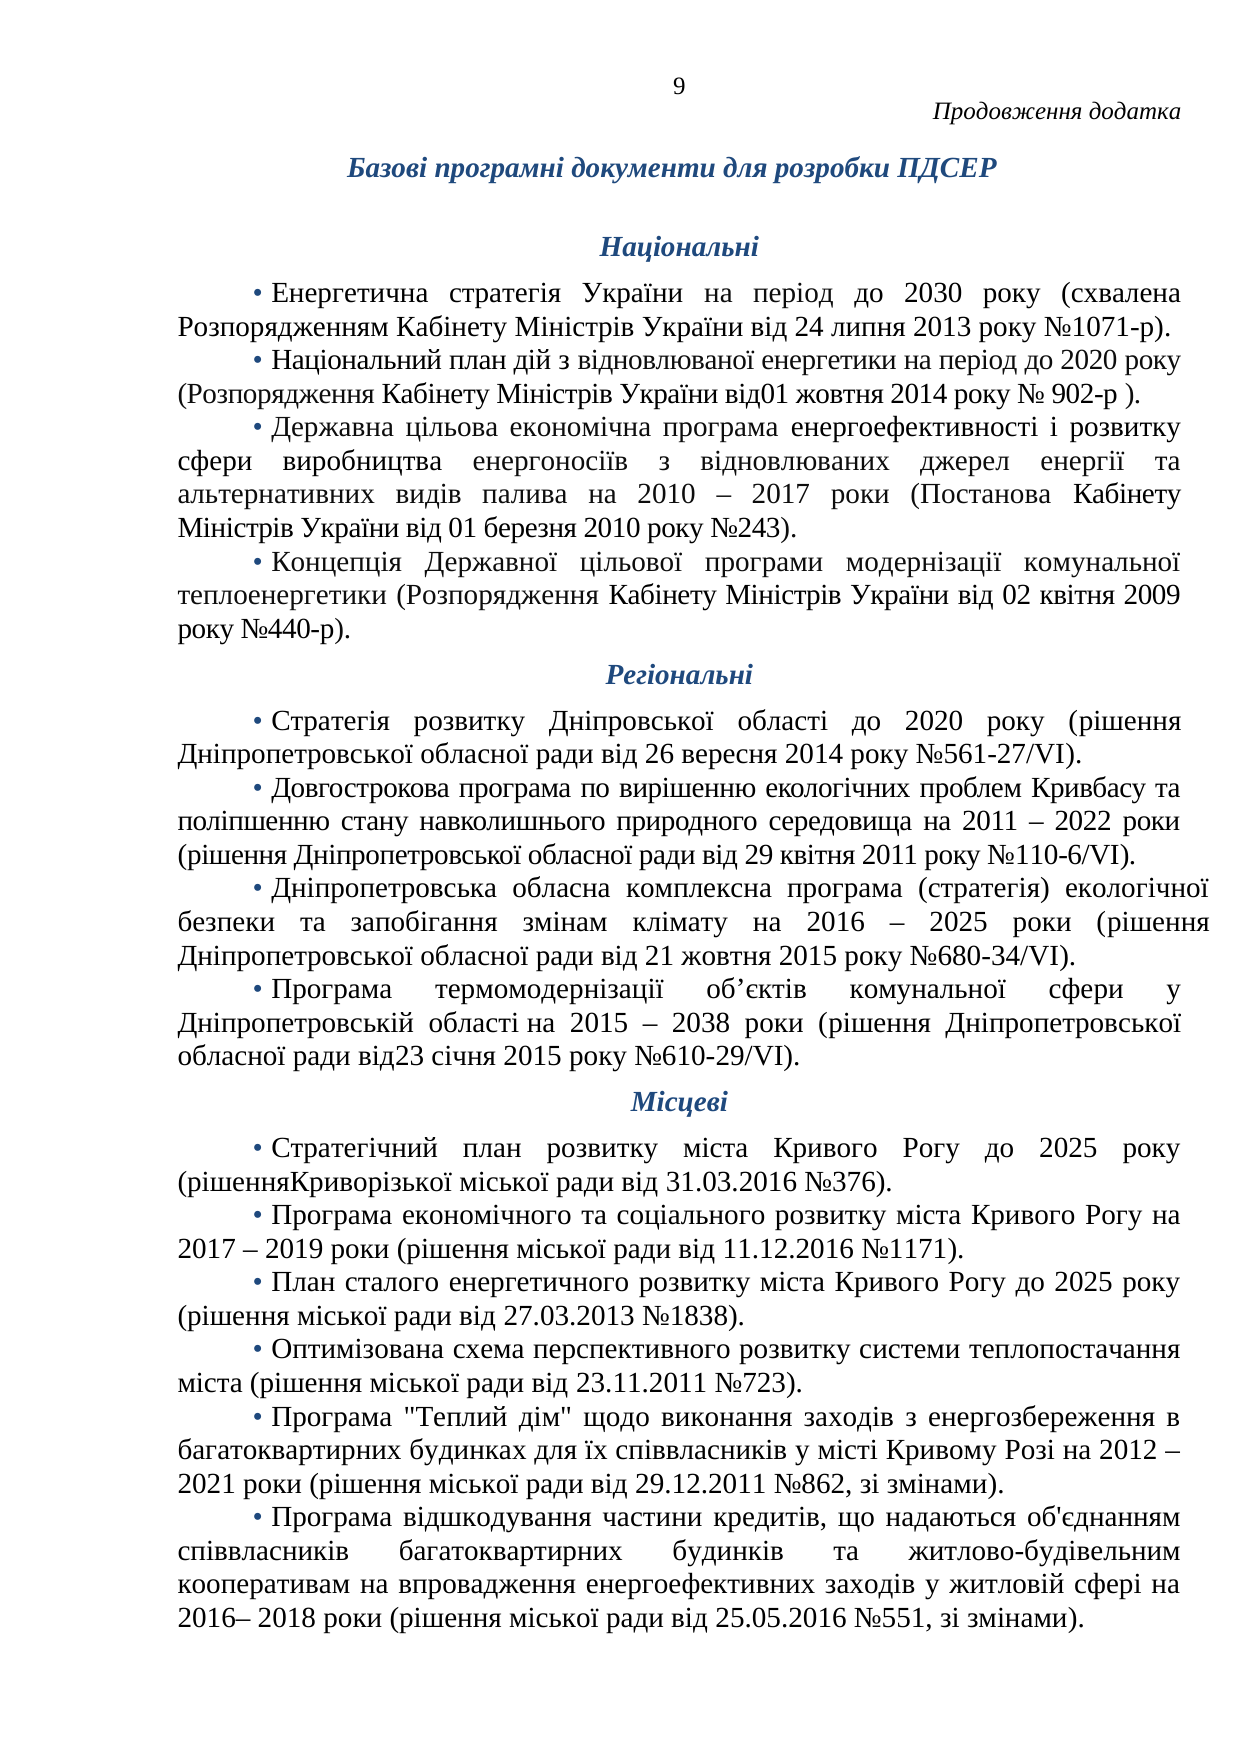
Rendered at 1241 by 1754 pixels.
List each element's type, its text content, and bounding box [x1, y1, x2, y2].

text Національні [177, 229, 1181, 263]
text Регіональні [177, 657, 1181, 690]
list Програма економічного та соціального розвитку міста Кривого Рогу на 2017 – 2019 роки (рішення міської ради від 11.12.2016 №1171). [177, 1197, 1181, 1264]
list Стратегічний план розвитку міста Кривого Рогу до 2025 року (рішенняКриворізької міської ради від 31.03.2016 №376). [177, 1130, 1181, 1197]
list Програма термомодернізації об’єктів комунальної сфери у Дніпропетровській області на 2015 – 2038 роки (рішення Дніпропетровської обласної ради від23 січня 2015 року №610-29/VI). [177, 971, 1181, 1072]
list Національний план дій з відновлюваної енергетики на період до 2020 року (Розпорядження Кабінету Міністрів України від01 жовтня 2014 року № 902-р ). [177, 342, 1181, 409]
list Концепція Державної цільової програми модернізації комунальної теплоенергетики (Розпорядження Кабінету Міністрів України від 02 квітня 2009 року №440-р). [177, 544, 1181, 644]
subtitle Базові програмні документи для розробки ПДСЕР [177, 150, 1166, 183]
list Стратегія розвитку Дніпровської області до 2020 року (рішення Дніпропетровської обласної ради від 26 вересня 2014 року №561-27/VI). [177, 703, 1181, 770]
list Програма відшкодування частини кредитів, що надаються об'єднанням співвласників багатоквартирних будинків та житлово-будівельним кооперативам на впровадження енергоефективних заходів у житловій сфері на 2016– 2018 роки (рішення міської ради від 25.05.2016 №551, зі змінами). [177, 1499, 1181, 1633]
text Місцеві [177, 1084, 1181, 1118]
list Довгострокова програма по вирішенню екологічних проблем Кривбасу та поліпшенню стану навколишнього природного середовища на 2011 – 2022 роки (рішення Дніпропетровської обласної ради від 29 квітня 2011 року №110-6/VI). [177, 770, 1181, 871]
list Енергетична стратегія України на період до 2030 року (схвалена Розпорядженням Кабінету Міністрів України від 24 липня 2013 року №1071-р). [177, 275, 1181, 342]
list Державна цільова економічна програма енергоефективності і розвитку сфери виробництва енергоносіїв з відновлюваних джерел енергії та альтернативних видів палива на 2010 – 2017 роки (Постанова Кабінету Міністрів України від 01 березня 2010 року №243). [177, 409, 1181, 544]
list Оптимізована схема перспективного розвитку системи теплопостачання міста (рішення міської ради від 23.11.2011 №723). [177, 1332, 1181, 1399]
list План сталого енергетичного розвитку міста Кривого Рогу до 2025 року (рішення міської ради від 27.03.2013 №1838). [177, 1264, 1181, 1332]
list Дніпропетровська обласна комплексна програма (стратегія) екологічної безпеки та запобігання змінам клімату на 2016 – 2025 роки (рішення Дніпропетровської обласної ради від 21 жовтня 2015 року №680-34/VI). [177, 871, 1209, 971]
list Програма "Теплий дім" щодо виконання заходів з енергозбереження в багатоквартирних будинках для їх співвласників у місті Кривому Розі на 2012 – 2021 роки (рішення міської ради від 29.12.2011 №862, зі змінами). [177, 1399, 1181, 1499]
